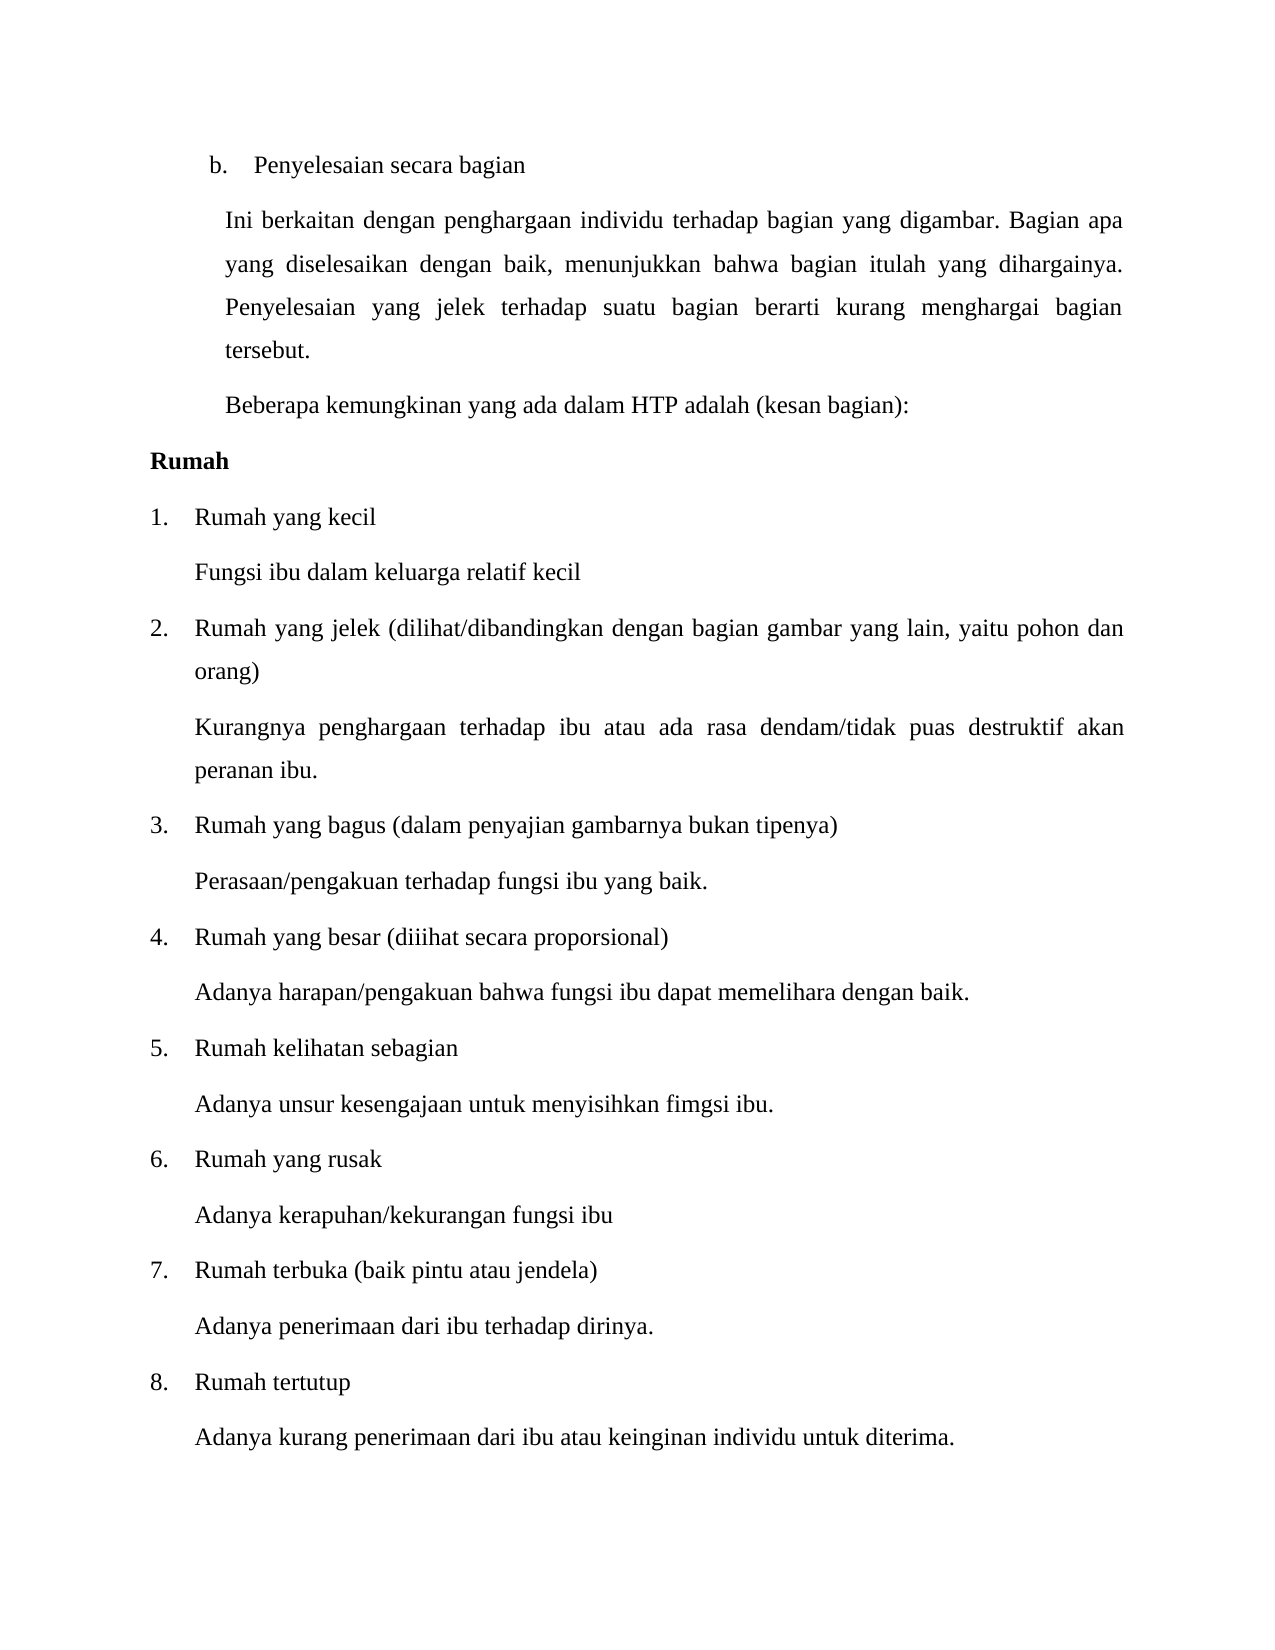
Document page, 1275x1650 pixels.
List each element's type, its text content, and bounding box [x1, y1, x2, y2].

text Kurangnya penghargaan terhadap ibu atau ada rasa dendam/tidak puas destruktif akan peranan ibu. [194, 712, 1125, 784]
text Perasaan/pengakuan terhadap fungsi ibu yang baik. [150, 866, 1125, 895]
list Rumah yang jelek (dilihat/dibandingkan dengan bagian gambar yang lain, yaitu pohon dan orang) [150, 613, 1125, 685]
text Ini berkaitan dengan penghargaan individu terhadap bagian yang digambar. Bagian apa yang diselesaikan dengan baik, menunjukkan bahwa bagian itulah yang dihargainya. Penyelesaian yang jelek terhadap suatu bagian berarti kurang menghargai bagian tersebut. [225, 206, 1123, 364]
text Rumah [150, 446, 1125, 475]
list Penyelesaian secara bagian [209, 150, 1125, 179]
list Rumah yang rusak [150, 1144, 1125, 1173]
text Adanya harapan/pengakuan bahwa fungsi ibu dapat memelihara dengan baik. [194, 977, 1125, 1006]
list Rumah terbuka (baik pintu atau jendela) [150, 1256, 1125, 1284]
text Adanya penerimaan dari ibu terhadap dirinya. [194, 1311, 1125, 1340]
list Rumah yang besar (diiihat secara proporsional) [150, 922, 1125, 951]
text Adanya unsur kesengajaan untuk menyisihkan fimgsi ibu. [194, 1089, 1125, 1117]
list Rumah yang kecil [150, 502, 1125, 531]
list Rumah yang bagus (dalam penyajian gambarnya bukan tipenya) [150, 811, 1125, 839]
text Adanya kurang penerimaan dari ibu atau keinginan individu untuk diterima. [194, 1422, 1125, 1451]
list Rumah tertutup [150, 1367, 1125, 1396]
list Rumah kelihatan sebagian [150, 1033, 1125, 1062]
text Beberapa kemungkinan yang ada dalam HTP adalah (kesan bagian): [225, 391, 1125, 419]
text Adanya kerapuhan/kekurangan fungsi ibu [194, 1200, 1125, 1229]
text Fungsi ibu dalam keluarga relatif kecil [194, 557, 1125, 586]
